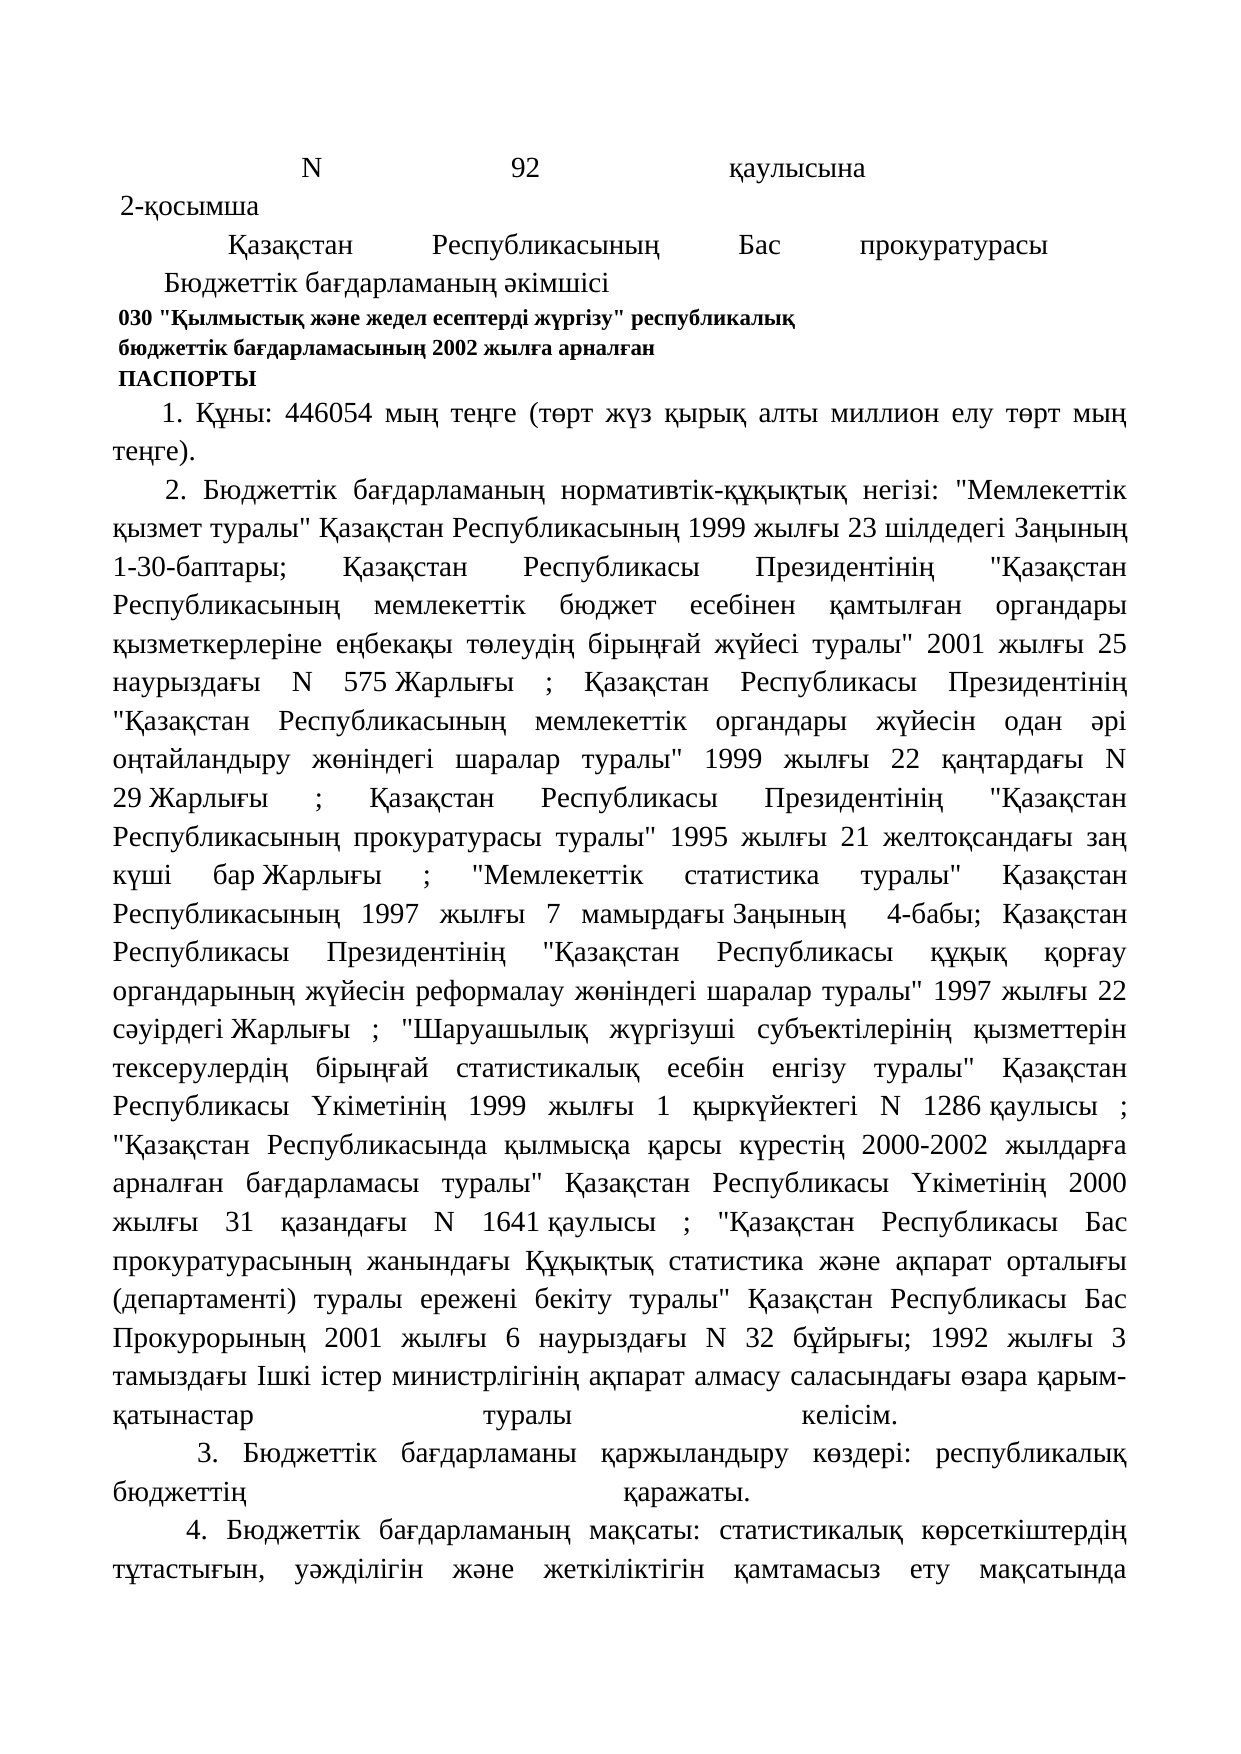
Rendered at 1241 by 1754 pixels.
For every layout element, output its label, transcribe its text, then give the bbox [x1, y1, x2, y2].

text Қазақстан Республикасының Бас прокуратурасы Бюджеттік бағдарламаның әкiмшiсi [112, 227, 1128, 299]
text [112, 395, 1128, 1584]
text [112, 150, 1128, 222]
text 030 "Қылмыстық және жедел есептердi жүргiзу" республикалық бюджеттiк бағдарламасының 2002 жылға арналған ПАСПОРТЫ [112, 304, 1128, 391]
